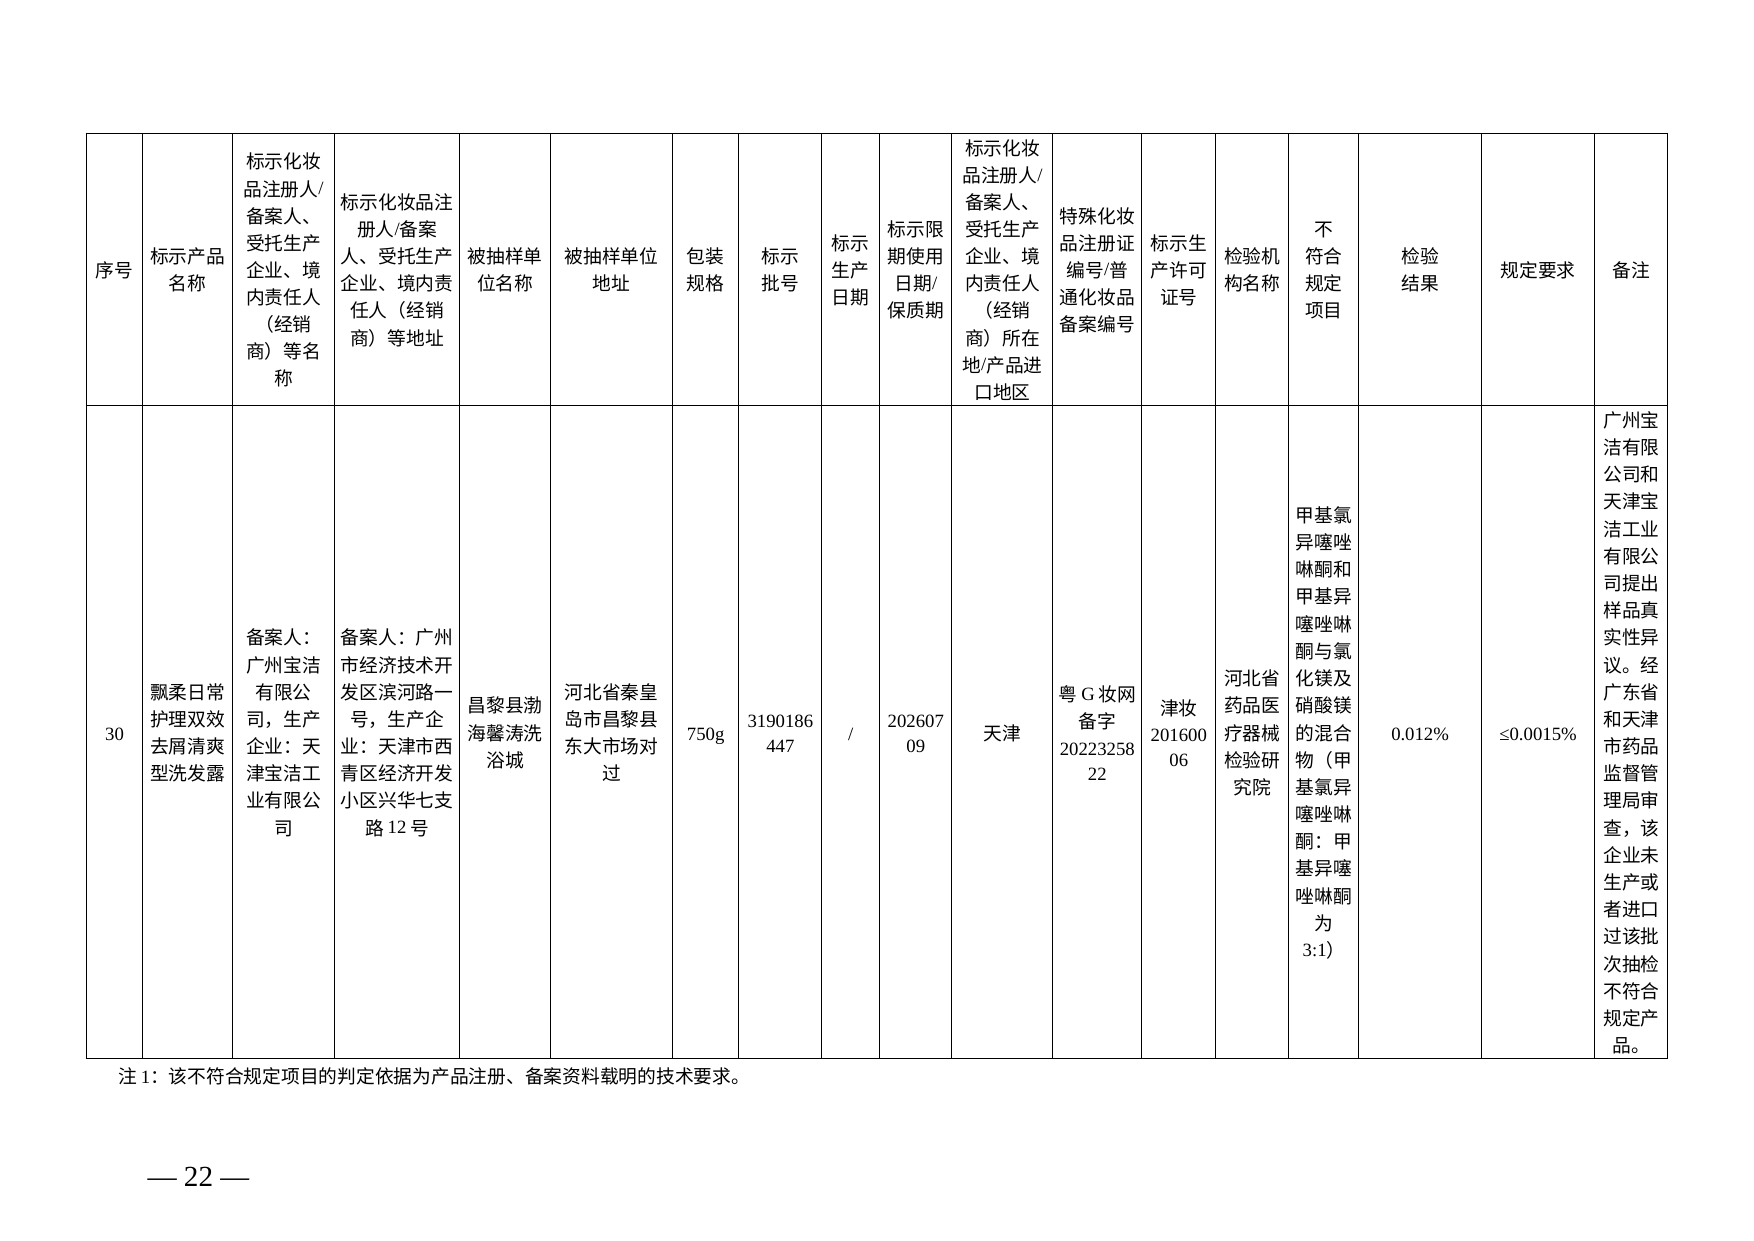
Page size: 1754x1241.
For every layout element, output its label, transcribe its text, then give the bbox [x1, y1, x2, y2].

table_cell 30 [87, 406, 142, 1058]
table_cell 粤G妆网备字2022325822 [1053, 406, 1141, 1058]
table_cell 天津 [952, 406, 1052, 1058]
table_header 标示产品名称 [143, 134, 232, 404]
table_header 标示限期使用日期/保质期 [880, 134, 951, 404]
text 注1：该不符合规定项目的判定依据为产品注册、备案资料载明的技术要求。 [118, 1059, 1636, 1092]
table_cell / [822, 406, 879, 1058]
table_cell 0.012% [1359, 406, 1481, 1058]
table_cell 750g [673, 406, 738, 1058]
table_cell 备案人：广州市经济技术开发区滨河路一号，生产企业：天津市西青区经济开发小区兴华七支路12号 [335, 406, 459, 1058]
table_header 不 符合 规定 项目 [1289, 134, 1358, 404]
table_header 标示化妆品注册人/备案人、受托生产企业、境内责任人（经销商）等名称 [233, 134, 334, 404]
table_header 标示生产日期 [822, 134, 879, 404]
table_cell 20260709 [880, 406, 951, 1058]
table_header 被抽样单位名称 [460, 134, 550, 404]
table_cell 飘柔日常护理双效去屑清爽型洗发露 [143, 406, 232, 1058]
table_header 检验 结果 [1359, 134, 1481, 404]
table_header 备注 [1595, 134, 1667, 404]
table_cell 津妆20160006 [1142, 406, 1215, 1058]
table_header 标示 批号 [739, 134, 821, 404]
table_header 序号 [87, 134, 142, 404]
table_cell 河北省秦皇岛市昌黎县东大市场对过 [551, 406, 672, 1058]
table_cell 广州宝洁有限公司和天津宝洁工业有限公司提出样品真实性异议。经广东省和天津市药品监督管理局审查，该企业未生产或者进口过该批次抽检不符合规定产品。 [1595, 406, 1667, 1058]
table_cell ≤0.0015% [1482, 406, 1594, 1058]
table_header 特殊化妆品注册证编号/普通化妆品备案编号 [1053, 134, 1141, 404]
table_header 标示化妆品注册人/备案人、受托生产企业、境内责任人（经销商）等地址 [335, 134, 459, 404]
table_cell 3190186447 [739, 406, 821, 1058]
table_header 标示生产许可证号 [1142, 134, 1215, 404]
table_cell 昌黎县渤海馨涛洗浴城 [460, 406, 550, 1058]
table_header 被抽样单位地址 [551, 134, 672, 404]
table_header 规定要求 [1482, 134, 1594, 404]
table_header 包装 规格 [673, 134, 738, 404]
table_cell 备案人：广州宝洁有限公司，生产企业：天津宝洁工业有限公司 [233, 406, 334, 1058]
table_header 标示化妆品注册人/备案人、受托生产企业、境内责任人（经销商）所在地/产品进口地区 [952, 134, 1052, 404]
table_header 检验机构名称 [1216, 134, 1288, 404]
table_cell 河北省药品医疗器械检验研究院 [1216, 406, 1288, 1058]
table_cell 甲基氯异噻唑啉酮和甲基异噻唑啉酮与氯化镁及硝酸镁的混合物（甲基氯异噻唑啉酮：甲基异噻唑啉酮为3:1） [1289, 406, 1358, 1058]
